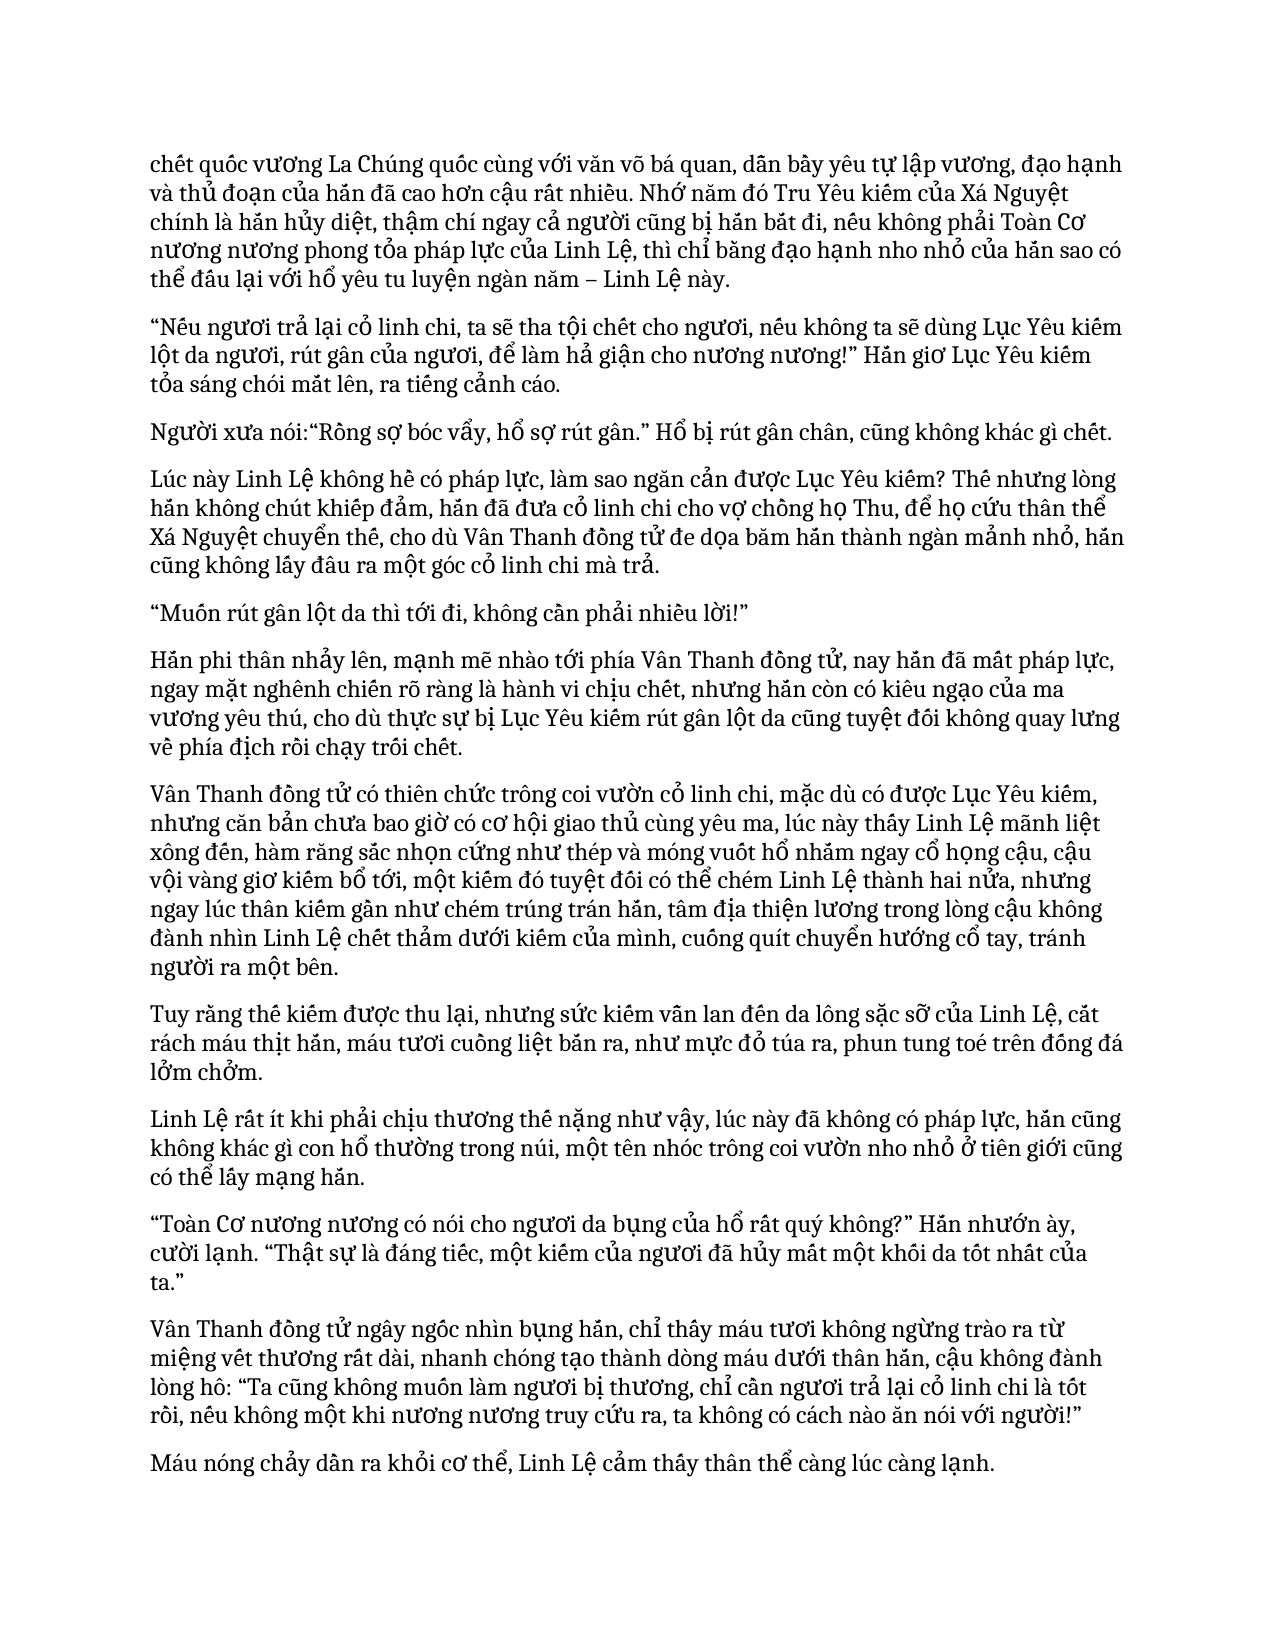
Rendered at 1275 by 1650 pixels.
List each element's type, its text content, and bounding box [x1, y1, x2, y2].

text Vân Thanh đồng tử có thiên chức trông coi vườn cỏ linh chi, mặc dù có được Lục Yêu kiếm, nhưng căn bản chưa bao giờ có cơ hội giao thủ cùng yêu ma, lúc này thấy Linh Lệ mãnh liệt xông đến, hàm răng sắc nhọn cứng như thép và móng vuốt hổ nhắm ngay cổ họng cậu, cậu vội vàng giơ kiếm bổ tới, một kiếm đó tuyệt đối có thể chém Linh Lệ thành hai nửa, nhưng ngay lúc thân kiếm gần như chém trúng trán hắn, tâm địa thiện lương trong lòng cậu không đành nhìn Linh Lệ chết thảm dưới kiếm của mình, cuống quít chuyển hướng cổ tay, tránh người ra một bên. [150, 780, 1125, 981]
text “Toàn Cơ nương nương có nói cho ngươi da bụng của hổ rất quý không?” Hắn nhướn ày, cười lạnh. “Thật sự là đáng tiếc, một kiếm của ngươi đã hủy mất một khối da tốt nhất của ta.” [150, 1210, 1125, 1296]
text Người xưa nói:“Rồng sợ bóc vẩy, hổ sợ rút gân.” Hổ bị rút gân chân, cũng không khác gì chết. [150, 417, 1125, 446]
text “Nếu ngươi trả lại cỏ linh chi, ta sẽ tha tội chết cho ngươi, nếu không ta sẽ dùng Lục Yêu kiếm lột da ngươi, rút gân của ngươi, để làm hả giận cho nương nương!” Hắn giơ Lục Yêu kiếm tỏa sáng chói mắt lên, ra tiếng cảnh cáo. [150, 312, 1125, 399]
text “Muốn rút gân lột da thì tới đi, không cần phải nhiều lời!” [150, 599, 1125, 627]
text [150, 150, 1125, 294]
text Lúc này Linh Lệ không hề có pháp lực, làm sao ngăn cản được Lục Yêu kiếm? Thế nhưng lòng hắn không chút khiếp đảm, hắn đã đưa cỏ linh chi cho vợ chồng họ Thu, để họ cứu thân thể Xá Nguyệt chuyển thế, cho dù Vân Thanh đồng tử đe dọa băm hắn thành ngàn mảnh nhỏ, hắn cũng không lấy đâu ra một góc cỏ linh chi mà trả. [150, 465, 1125, 580]
text Vân Thanh đồng tử ngây ngốc nhìn bụng hắn, chỉ thấy máu tươi không ngừng trào ra từ miệng vết thương rất dài, nhanh chóng tạo thành dòng máu dưới thân hắn, cậu không đành lòng hô: “Ta cũng không muốn làm ngươi bị thương, chỉ cần ngươi trả lại cỏ linh chi là tốt rồi, nếu không một khi nương nương truy cứu ra, ta không có cách nào ăn nói với người!” [150, 1315, 1125, 1430]
text Máu nóng chảy dần ra khỏi cơ thể, Linh Lệ cảm thấy thân thể càng lúc càng lạnh. [150, 1449, 1125, 1477]
text Tuy rằng thế kiếm được thu lại, nhưng sức kiếm vẫn lan đến da lông sặc sỡ của Linh Lệ, cắt rách máu thịt hắn, máu tươi cuồng liệt bắn ra, như mực đỏ túa ra, phun tung toé trên đống đá lởm chởm. [150, 1000, 1125, 1086]
text Hắn phi thân nhảy lên, mạnh mẽ nhào tới phía Vân Thanh đồng tử, nay hắn đã mất pháp lực, ngay mặt nghênh chiến rõ ràng là hành vi chịu chết, nhưng hắn còn có kiêu ngạo của ma vương yêu thú, cho dù thực sự bị Lục Yêu kiếm rút gân lột da cũng tuyệt đối không quay lưng về phía địch rồi chạy trối chết. [150, 646, 1125, 761]
text Linh Lệ rất ít khi phải chịu thương thế nặng như vậy, lúc này đã không có pháp lực, hắn cũng không khác gì con hổ thường trong núi, một tên nhóc trông coi vườn nho nhỏ ở tiên giới cũng có thể lấy mạng hắn. [150, 1105, 1125, 1191]
